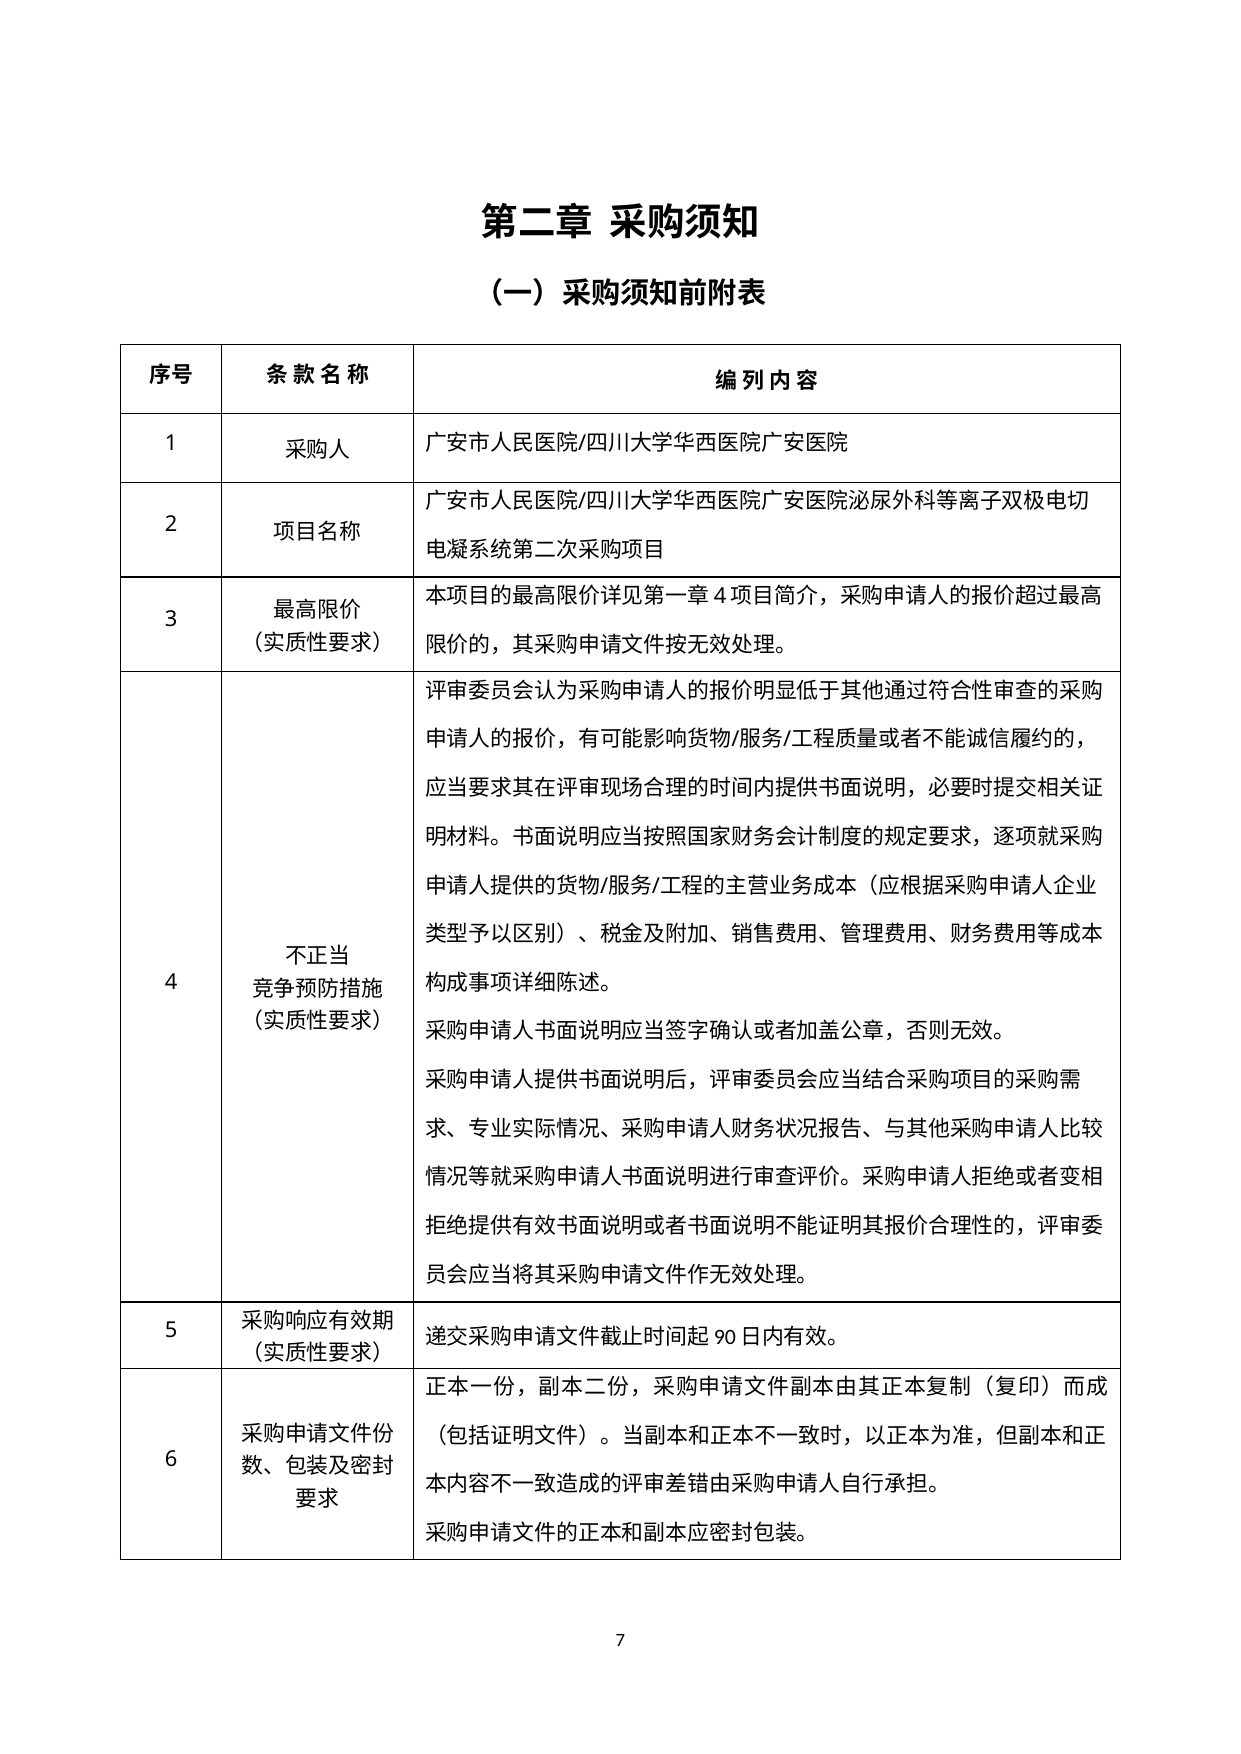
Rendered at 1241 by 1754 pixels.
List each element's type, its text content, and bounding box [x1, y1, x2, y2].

table_header 序号 [121, 345, 221, 413]
title 第二章 采购须知 [118, 187, 1122, 252]
table_cell 3 [121, 578, 221, 671]
table_cell 广安市人民医院/四川大学华西医院广安医院 [414, 414, 1120, 482]
table_cell 正本一份，副本二份，采购申请文件副本由其正本复制（复印）而成（包括证明文件）。当副本和正本不一致时，以正本为准，但副本和正本内容不一致造成的评审差错由采购申请人自行承担。 采购申请文件的正本和副本应密封包装。 [414, 1369, 1120, 1559]
table_cell 广安市人民医院/四川大学华西医院广安医院泌尿外科等离子双极电切电凝系统第二次采购项目 [414, 483, 1120, 576]
table_cell 采购人 [222, 414, 413, 482]
table_cell 评审委员会认为采购申请人的报价明显低于其他通过符合性审查的采购申请人的报价，有可能影响货物/服务/工程质量或者不能诚信履约的，应当要求其在评审现场合理的时间内提供书面说明，必要时提交相关证明材料。书面说明应当按照国家财务会计制度的规定要求，逐项就采购申请人提供的货物/服务/工程的主营业务成本（应根据采购申请人企业类型予以区别）、税金及附加、销售费用、管理费用、财务费用等成本构成事项详细陈述。 采购申请人书面说明应当签字确认或者加盖公章，否则无效。 采购申请人提供书面说明后，评审委员会应当结合采购项目的采购需求、专业实际情况、采购申请人财务状况报告、与其他采购申请人比较情况等就采购申请人书面说明进行审查评价。采购申请人拒绝或者变相拒绝提供有效书面说明或者书面说明不能证明其报价合理性的，评审委员会应当将其采购申请文件作无效处理。 [414, 672, 1120, 1301]
table_cell 1 [121, 414, 221, 482]
table_cell 2 [121, 483, 221, 576]
table_cell 项目名称 [222, 483, 413, 576]
table_cell 不正当 竞争预防措施 （实质性要求） [222, 672, 413, 1301]
table_header 条 款 名 称 [222, 345, 413, 413]
text （一）采购须知前附表 [118, 258, 1122, 323]
table_cell 4 [121, 672, 221, 1301]
table_cell 最高限价 （实质性要求） [222, 578, 413, 671]
table_cell 6 [121, 1369, 221, 1559]
table_cell 本项目的最高限价详见第一章4项目简介，采购申请人的报价超过最高限价的，其采购申请文件按无效处理。 [414, 578, 1120, 671]
table_header 编 列 内 容 [414, 345, 1120, 413]
table_cell 采购响应有效期 （实质性要求） [222, 1303, 413, 1367]
table_cell 采购申请文件份数、包装及密封要求 [222, 1369, 413, 1559]
table_cell 递交采购申请文件截止时间起90日内有效。 [414, 1303, 1120, 1367]
table_cell 5 [121, 1303, 221, 1367]
